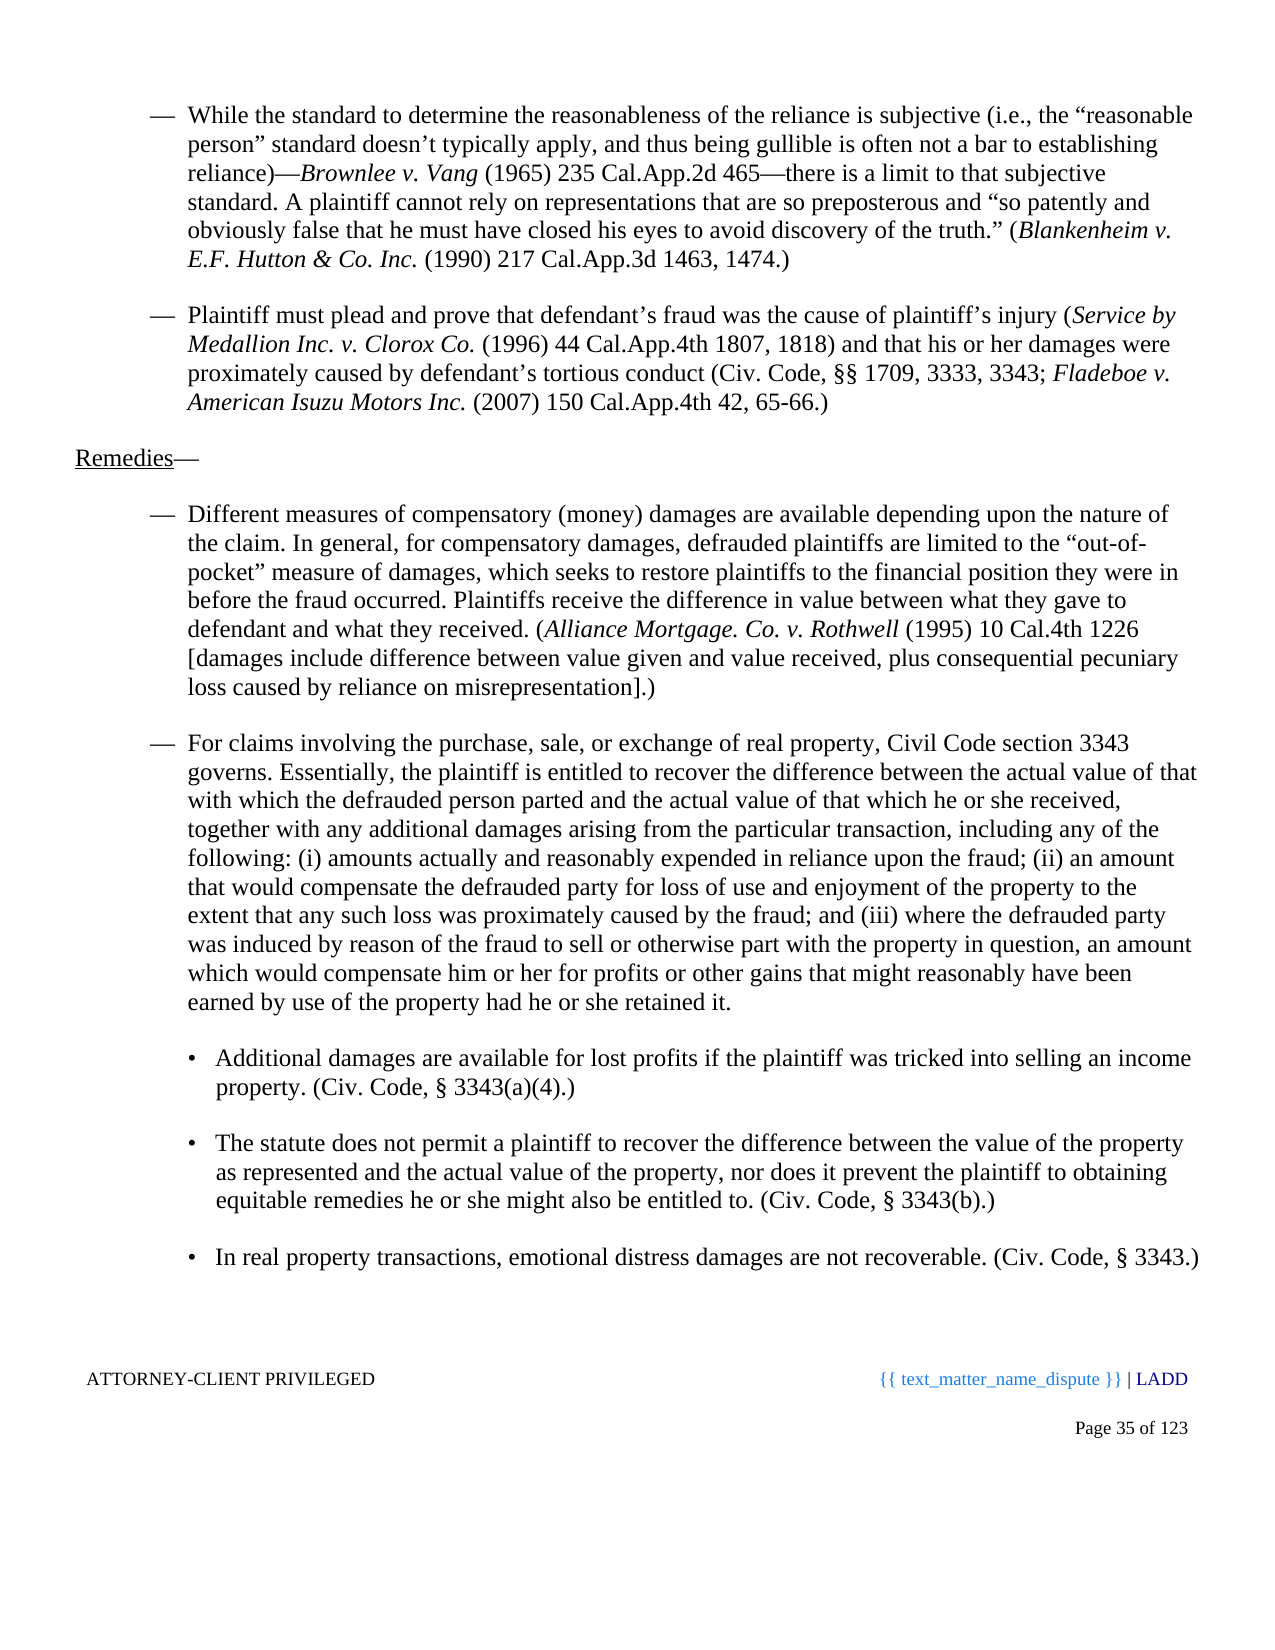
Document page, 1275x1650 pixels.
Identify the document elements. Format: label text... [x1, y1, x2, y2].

text — For claims involving the purchase, sale, or exchange of real property, Civil Code section 3343 governs. Essentially, the plaintiff is entitled to recover the difference between the actual value of that with which the defrauded person parted and the actual value of that which he or she received, together with any additional damages arising from the particular transaction, including any of the following: (i) amounts actually and reasonably expended in reliance upon the fraud; (ii) an amount that would compensate the defrauded party for loss of use and enjoyment of the property to the extent that any such loss was proximately caused by the fraud; and (iii) where the defrauded party was induced by reason of the fraud to sell or otherwise part with the property in question, an amount which would compensate him or her for profits or other gains that might reasonably have been earned by use of the property had he or she retained it. [150, 728, 1200, 1016]
text Remedies— [75, 443, 1200, 472]
text • Additional damages are available for lost profits if the plaintiff was tricked into selling an income property. (Civ. Code, § 3343(a)(4).) [187, 1043, 1200, 1101]
text • In real property transactions, emotional distress damages are not recoverable. (Civ. Code, § 3343.) [187, 1242, 1200, 1271]
text • The statute does not permit a plaintiff to recover the difference between the value of the property as represented and the actual value of the property, nor does it prevent the plaintiff to obtaining equitable remedies he or she might also be entitled to. (Civ. Code, § 3343(b).) [187, 1128, 1200, 1214]
text — Different measures of compensatory (money) damages are available depending upon the nature of the claim. In general, for compensatory damages, defrauded plaintiffs are limited to the “out-of-pocket” measure of damages, which seeks to restore plaintiffs to the financial position they were in before the fraud occurred. Plaintiffs receive the difference in value between what they gave to defendant and what they received. (Alliance Mortgage. Co. v. Rothwell (1995) 10 Cal.4th 1226 [damages include difference between value given and value received, plus consequential pecuniary loss caused by reliance on misrepresentation].) [150, 499, 1200, 701]
text — While the standard to determine the reasonableness of the reliance is subjective (i.e., the “reasonable person” standard doesn’t typically apply, and thus being gullible is often not a bar to establishing reliance)—Brownlee v. Vang (1965) 235 Cal.App.2d 465—there is a limit to that subjective standard. A plaintiff cannot rely on representations that are so preposterous and “so patently and obviously false that he must have closed his eyes to avoid discovery of the truth.” (Blankenheim v. E.F. Hutton & Co. Inc. (1990) 217 Cal.App.3d 1463, 1474.) [150, 101, 1200, 273]
text — Plaintiff must plead and prove that defendant’s fraud was the cause of plaintiff’s injury (Service by Medallion Inc. v. Clorox Co. (1996) 44 Cal.App.4th 1807, 1818) and that his or her damages were proximately caused by defendant’s tortious conduct (Civ. Code, §§ 1709, 3333, 3343; Fladeboe v. American Isuzu Motors Inc. (2007) 150 Cal.App.4th 42, 65-66.) [150, 301, 1200, 416]
